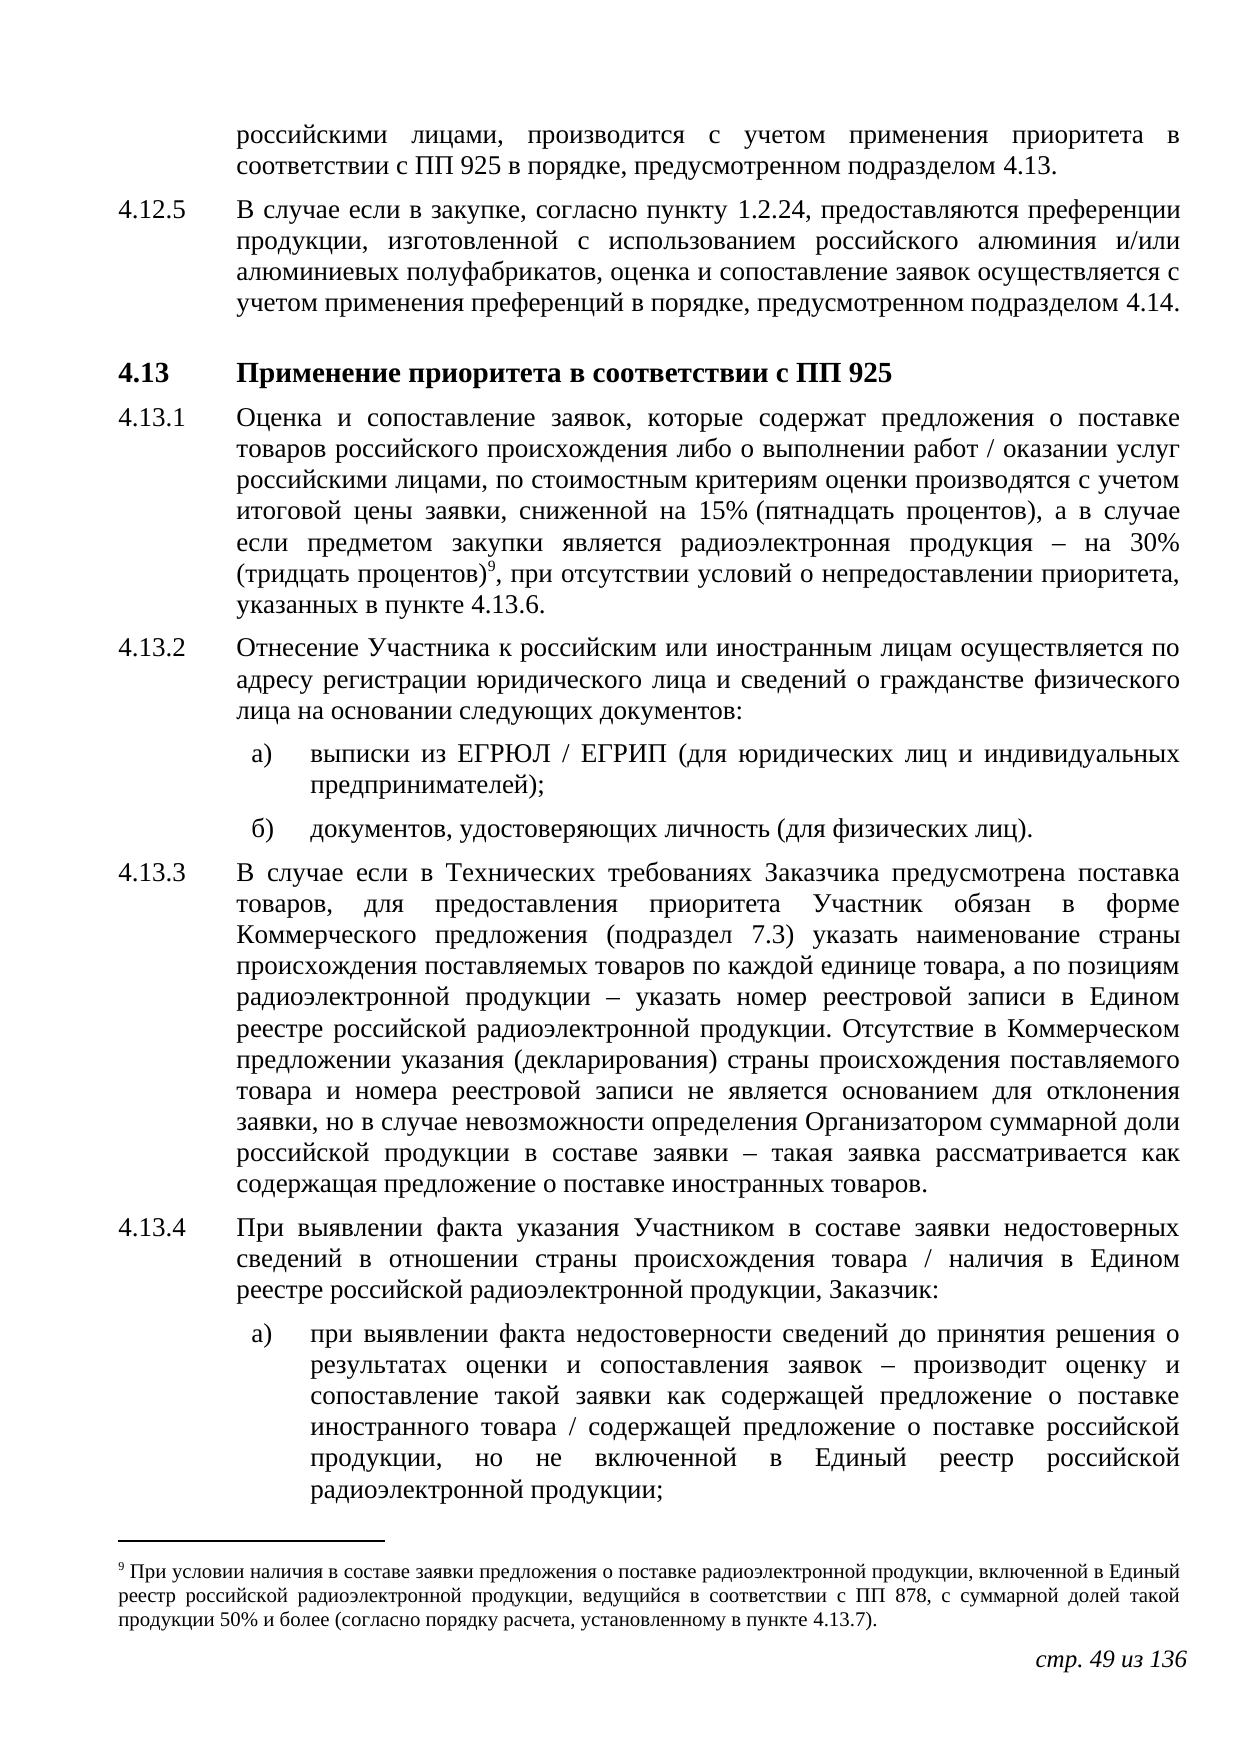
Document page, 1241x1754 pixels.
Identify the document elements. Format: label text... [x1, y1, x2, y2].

text выписки из ЕГРЮЛ / ЕГРИП (для юридических лиц и индивидуальных предпринимателей); [251, 737, 1181, 800]
subtitle Применение приоритета в соответствии с ПП 925 [118, 355, 1181, 388]
text При выявлении факта указания Участником в составе заявки недостоверных сведений в отношении страны происхождения товара / наличия в Едином реестре российской радиоэлектронной продукции, Заказчик: [118, 1211, 1181, 1304]
text В случае если в Технических требованиях Заказчика предусмотрена поставка товаров, для предоставления приоритета Участник обязан в форме Коммерческого предложения (подраздел 7.3) указать наименование страны происхождения поставляемых товаров по каждой единице товара, а по позициям радиоэлектронной продукции – указать номер реестровой записи в Едином реестре российской радиоэлектронной продукции. Отсутствие в Коммерческом предложении указания (декларирования) страны происхождения поставляемого товара и номера реестровой записи не является основанием для отклонения заявки, но в случае невозможности определения Организатором суммарной доли российской продукции в составе заявки – такая заявка рассматривается как содержащая предложение о поставке иностранных товаров. [118, 856, 1181, 1198]
text Отнесение Участника к российским или иностранным лицам осуществляется по адресу регистрации юридического лица и сведений о гражданстве физического лица на основании следующих документов: [118, 632, 1181, 725]
text Оценка и сопоставление заявок, которые содержат предложения о поставке товаров российского происхождения либо о выполнении работ / оказании услуг российскими лицами, по стоимостным критериям оценки производятся с учетом итоговой цены заявки, сниженной на 15% (пятнадцать процентов), а в случае если предметом закупки является радиоэлектронная продукция – на 30% (тридцать процентов), при отсутствии условий о непредоставлении приоритета, указанных в пункте 4.13.6. [118, 401, 1181, 619]
text документов, удостоверяющих личность (для физических лиц). [251, 812, 1181, 843]
text В случае если в закупке, согласно пункту 1.2.24, предоставляются преференции продукции, изготовленной с использованием российского алюминия и/или алюминиевых полуфабрикатов, оценка и сопоставление заявок осуществляется с учетом применения преференций в порядке, предусмотренном подразделом 4.14. [118, 193, 1181, 317]
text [118, 118, 1181, 180]
text при выявлении факта недостоверности сведений до принятия решения о результатах оценки и сопоставления заявок – производит оценку и сопоставление такой заявки как содержащей предложение о поставке иностранного товара / содержащей предложение о поставке российской продукции, но не включенной в Единый реестр российской радиоэлектронной продукции; [251, 1317, 1181, 1504]
